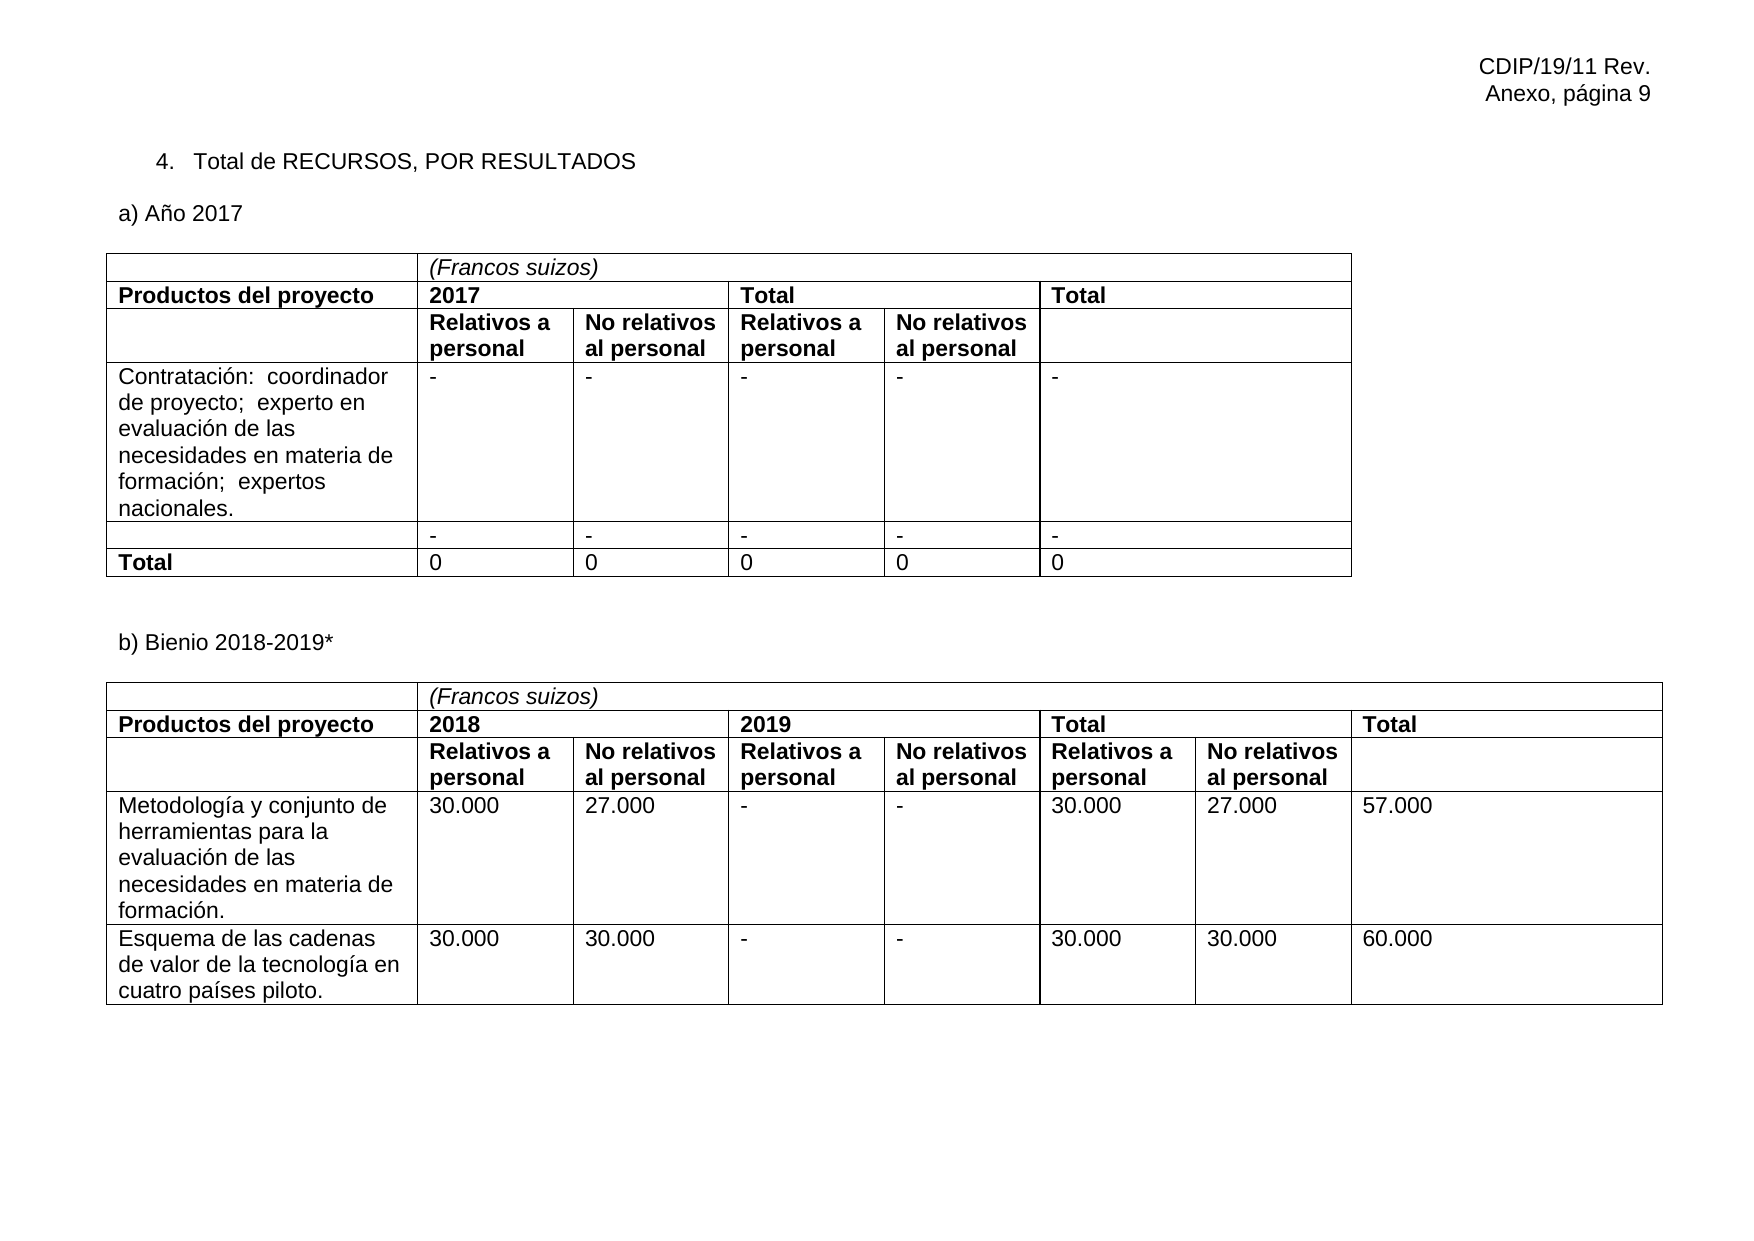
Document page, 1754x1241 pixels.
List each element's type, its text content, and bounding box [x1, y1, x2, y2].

table_cell - [885, 363, 1039, 521]
table_cell - [1041, 363, 1351, 521]
table_cell [107, 522, 417, 548]
table_cell No relativos al personal [885, 309, 1039, 362]
table_cell No relativos al personal [885, 738, 1039, 791]
table_cell Contratación: coordinador de proyecto; experto en evaluación de las necesidades en materia de formación; expertos nacionales. [107, 363, 417, 521]
table_header [107, 254, 417, 281]
table_cell - [1041, 522, 1351, 548]
table_cell 2018 [418, 711, 728, 737]
table_cell Productos del proyecto [107, 711, 417, 737]
table_cell 0 [418, 549, 573, 576]
table_cell [107, 738, 417, 791]
table_cell No relativos al personal [574, 309, 728, 362]
table_header (Francos suizos) [418, 254, 1351, 281]
text a) Año 2017 [118, 200, 1651, 227]
table_cell Esquema de las cadenas de valor de la tecnología en cuatro países piloto. [107, 925, 417, 1003]
table_cell 0 [574, 549, 728, 576]
table_cell - [418, 363, 573, 521]
table_cell Total [1352, 711, 1662, 737]
table_cell 30.000 [418, 792, 573, 923]
table_cell Total [1041, 282, 1351, 308]
table_cell - [885, 522, 1039, 548]
table_cell Total [107, 549, 417, 576]
table_cell Relativos a personal [1041, 738, 1195, 791]
table_cell 30.000 [1196, 925, 1351, 1003]
table_cell 0 [729, 549, 884, 576]
table_cell Relativos a personal [729, 738, 884, 791]
table_cell Relativos a personal [729, 309, 884, 362]
table_cell [1041, 309, 1351, 362]
table_cell 2017 [418, 282, 728, 308]
table_cell 2019 [729, 711, 1039, 737]
table_cell Metodología y conjunto de herramientas para la evaluación de las necesidades en materia de formación. [107, 792, 417, 923]
table_cell - [885, 792, 1039, 923]
table_cell 27.000 [574, 792, 728, 923]
table_header [107, 683, 417, 709]
table_cell 30.000 [1041, 792, 1195, 923]
table_cell Total [1041, 711, 1351, 737]
table_cell - [729, 925, 884, 1003]
table_cell - [729, 792, 884, 923]
table_cell Relativos a personal [418, 738, 573, 791]
table_cell 60.000 [1352, 925, 1662, 1003]
table_cell 57.000 [1352, 792, 1662, 923]
table_cell Productos del proyecto [107, 282, 417, 308]
table_header (Francos suizos) [418, 683, 1662, 709]
list Total de RECURSOS, POR RESULTADOS [156, 148, 1651, 174]
table_cell 0 [885, 549, 1039, 576]
table_cell 30.000 [418, 925, 573, 1003]
table_cell Total [729, 282, 1039, 308]
table_cell [1352, 738, 1662, 791]
table_cell Relativos a personal [418, 309, 573, 362]
table_cell - [885, 925, 1039, 1003]
table_cell - [418, 522, 573, 548]
table_cell 30.000 [1041, 925, 1195, 1003]
table_cell 30.000 [574, 925, 728, 1003]
table_cell - [729, 363, 884, 521]
table_cell - [574, 363, 728, 521]
table_cell [107, 309, 417, 362]
table_cell - [574, 522, 728, 548]
table_cell No relativos al personal [1196, 738, 1351, 791]
table_cell - [729, 522, 884, 548]
table_cell 27.000 [1196, 792, 1351, 923]
table_cell 0 [1041, 549, 1351, 576]
text b) Bienio 2018-2019* [118, 629, 1651, 656]
table_cell No relativos al personal [574, 738, 728, 791]
